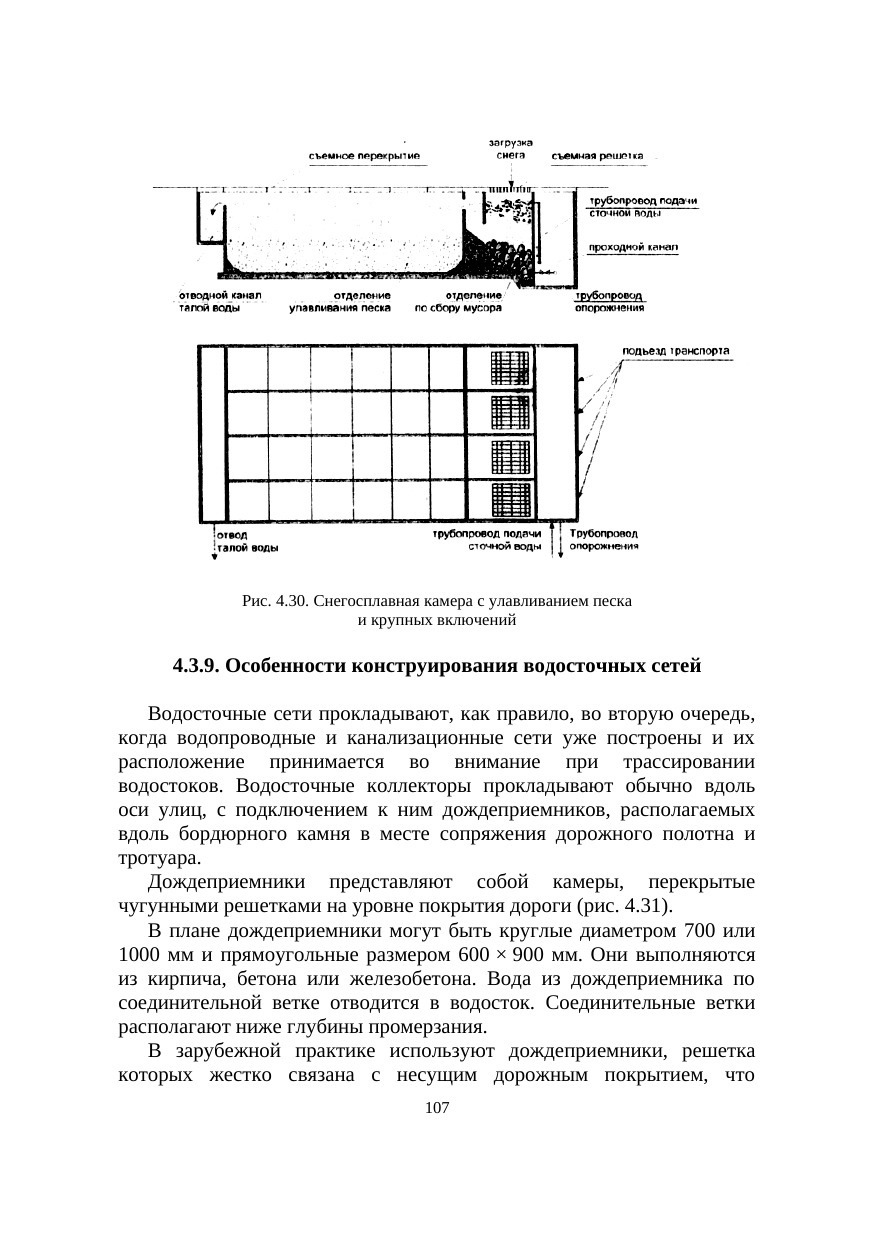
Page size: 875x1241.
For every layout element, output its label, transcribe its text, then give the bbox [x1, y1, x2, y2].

text Водосточные сети прокладывают, как правило, во вторую очередь, когда водопроводные и канализационные сети уже построены и их расположение принимается во внимание при трассировании водостоков. Водосточные коллекторы прокладывают обычно вдоль оси улиц, с подключением к ним дождеприемников, располагаемых вдоль бордюрного камня в месте сопряжения дорожного полотна и тротуара. [118, 701, 756, 869]
text Дождеприемники представляют собой камеры, перекрытые чугунными решетками на уровне покрытия дороги (рис. 4.31). [118, 869, 756, 917]
text Рис. 4.30. Снегосплавная камера с улавливанием песка [118, 590, 756, 609]
text В плане дождеприемники могут быть круглые диаметром 700 или и прямоугольные размером 600 × 900 мм. Они выполняются из кирпича, бетона или железобетона. Вода из дождеприемника по соединительной ветке отводится в водосток. Соединительные ветки располагают ниже глубины промерзания. [118, 917, 756, 1038]
text и крупных включений [118, 609, 756, 629]
text 4.3.9. Особенности конструирования водосточных сетей [118, 653, 756, 677]
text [118, 1038, 756, 1086]
